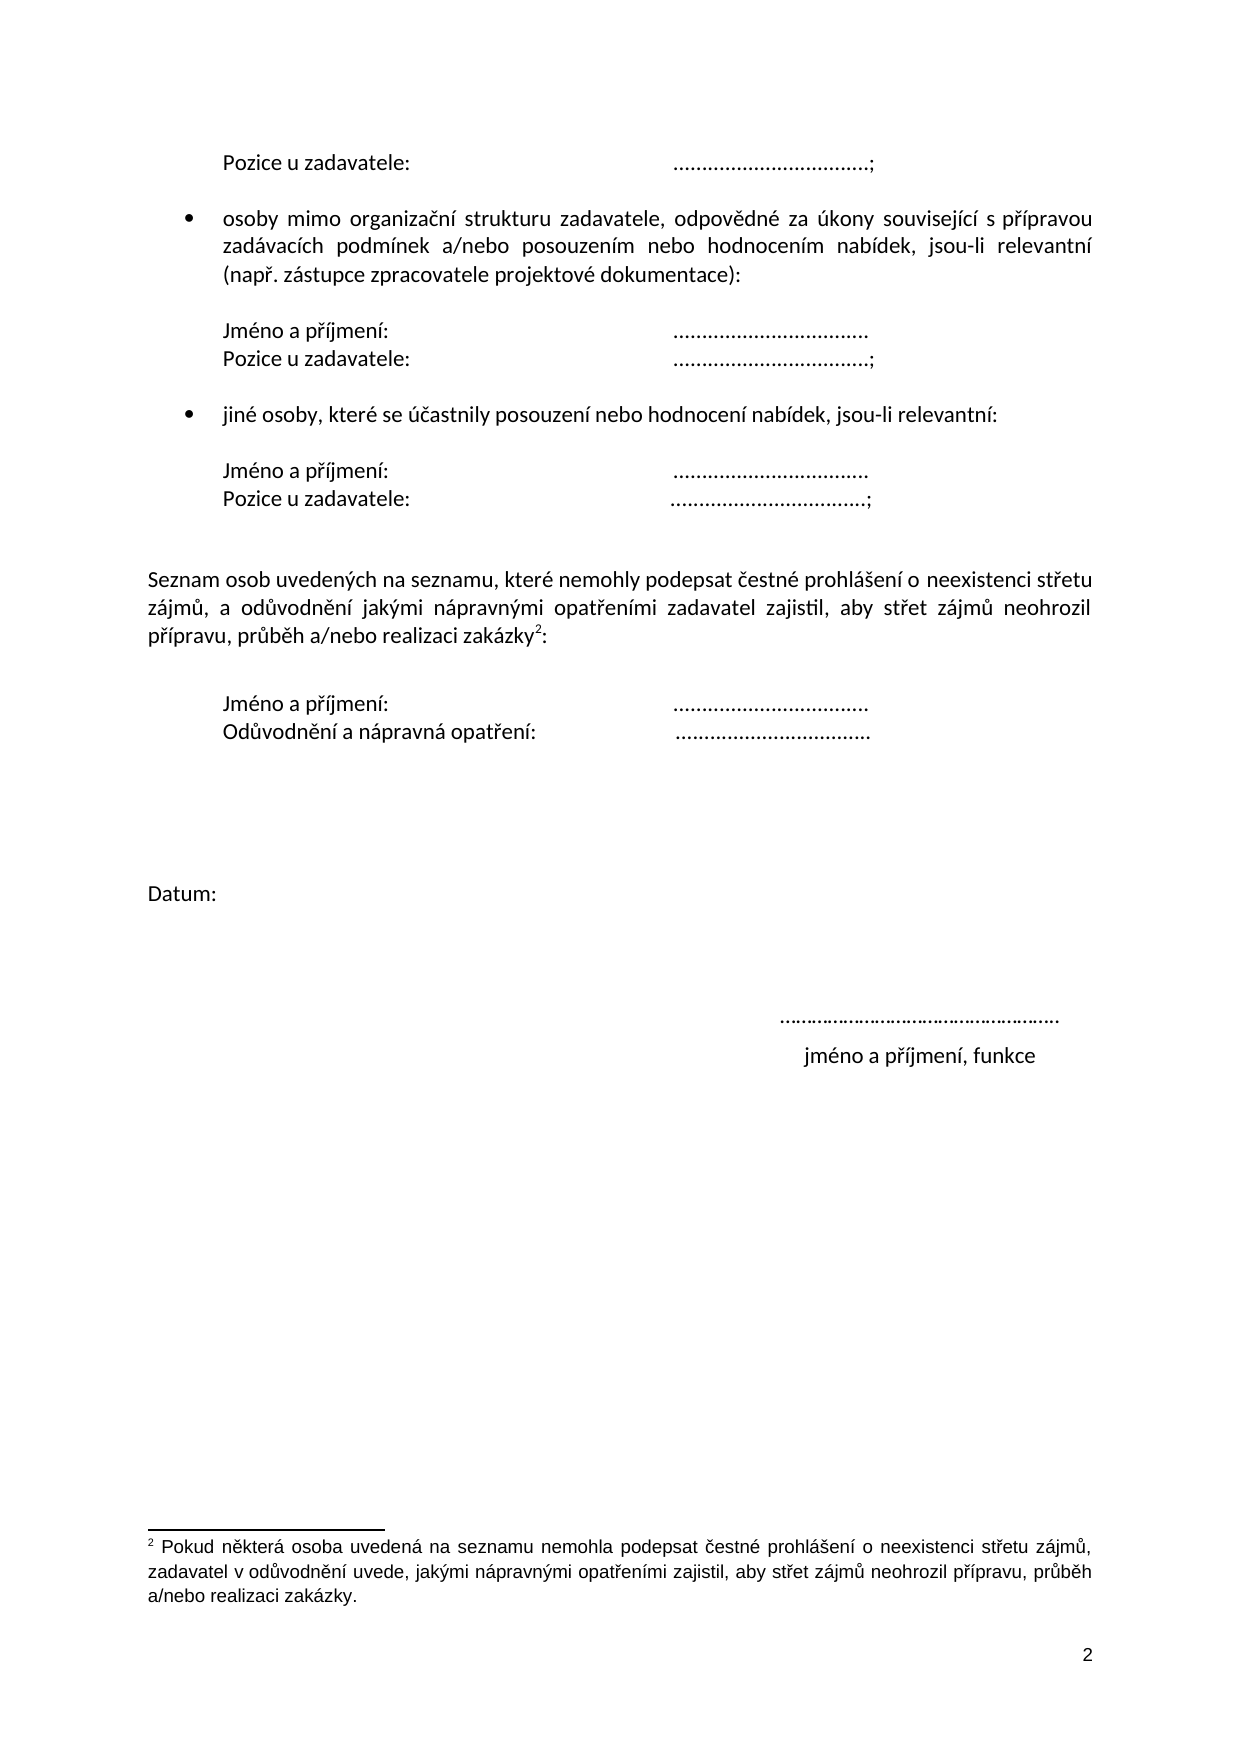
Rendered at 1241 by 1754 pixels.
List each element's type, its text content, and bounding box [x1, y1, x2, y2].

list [223, 148, 1093, 176]
list Odůvodnění a nápravná opatření: .................................. [223, 717, 1093, 746]
list Pozice u zadavatele: ..................................; [223, 484, 1093, 512]
text …………………………………………….. [673, 1001, 1093, 1029]
text jméno a příjmení, funkce [673, 1042, 1093, 1070]
list Pozice u zadavatele: ..................................; [223, 344, 1093, 372]
list jiné osoby, které se účastnily posouzení nebo hodnocení nabídek, jsou-li relevantní: [185, 400, 1093, 428]
text Seznam osob uvedených na seznamu, které nemohly podepsat čestné prohlášení o neexistenci střetu zájmů, a odůvodnění jakými nápravnými opatřeními zadavatel zajistil, aby střet zájmů neohrozil přípravu, průběh a/nebo realizaci zakázky: [148, 565, 1093, 649]
list Jméno a příjmení: .................................. [223, 316, 1093, 344]
list Jméno a příjmení: .................................. [223, 456, 1093, 484]
text Datum: [148, 879, 1093, 908]
list Jméno a příjmení: .................................. [223, 689, 1093, 717]
list osoby mimo organizační strukturu zadavatele, odpovědné za úkony související s přípravou zadávacích podmínek a/nebo posouzením nebo hodnocením nabídek, jsou-li relevantní (např. zástupce zpracovatele projektové dokumentace): [185, 204, 1093, 288]
